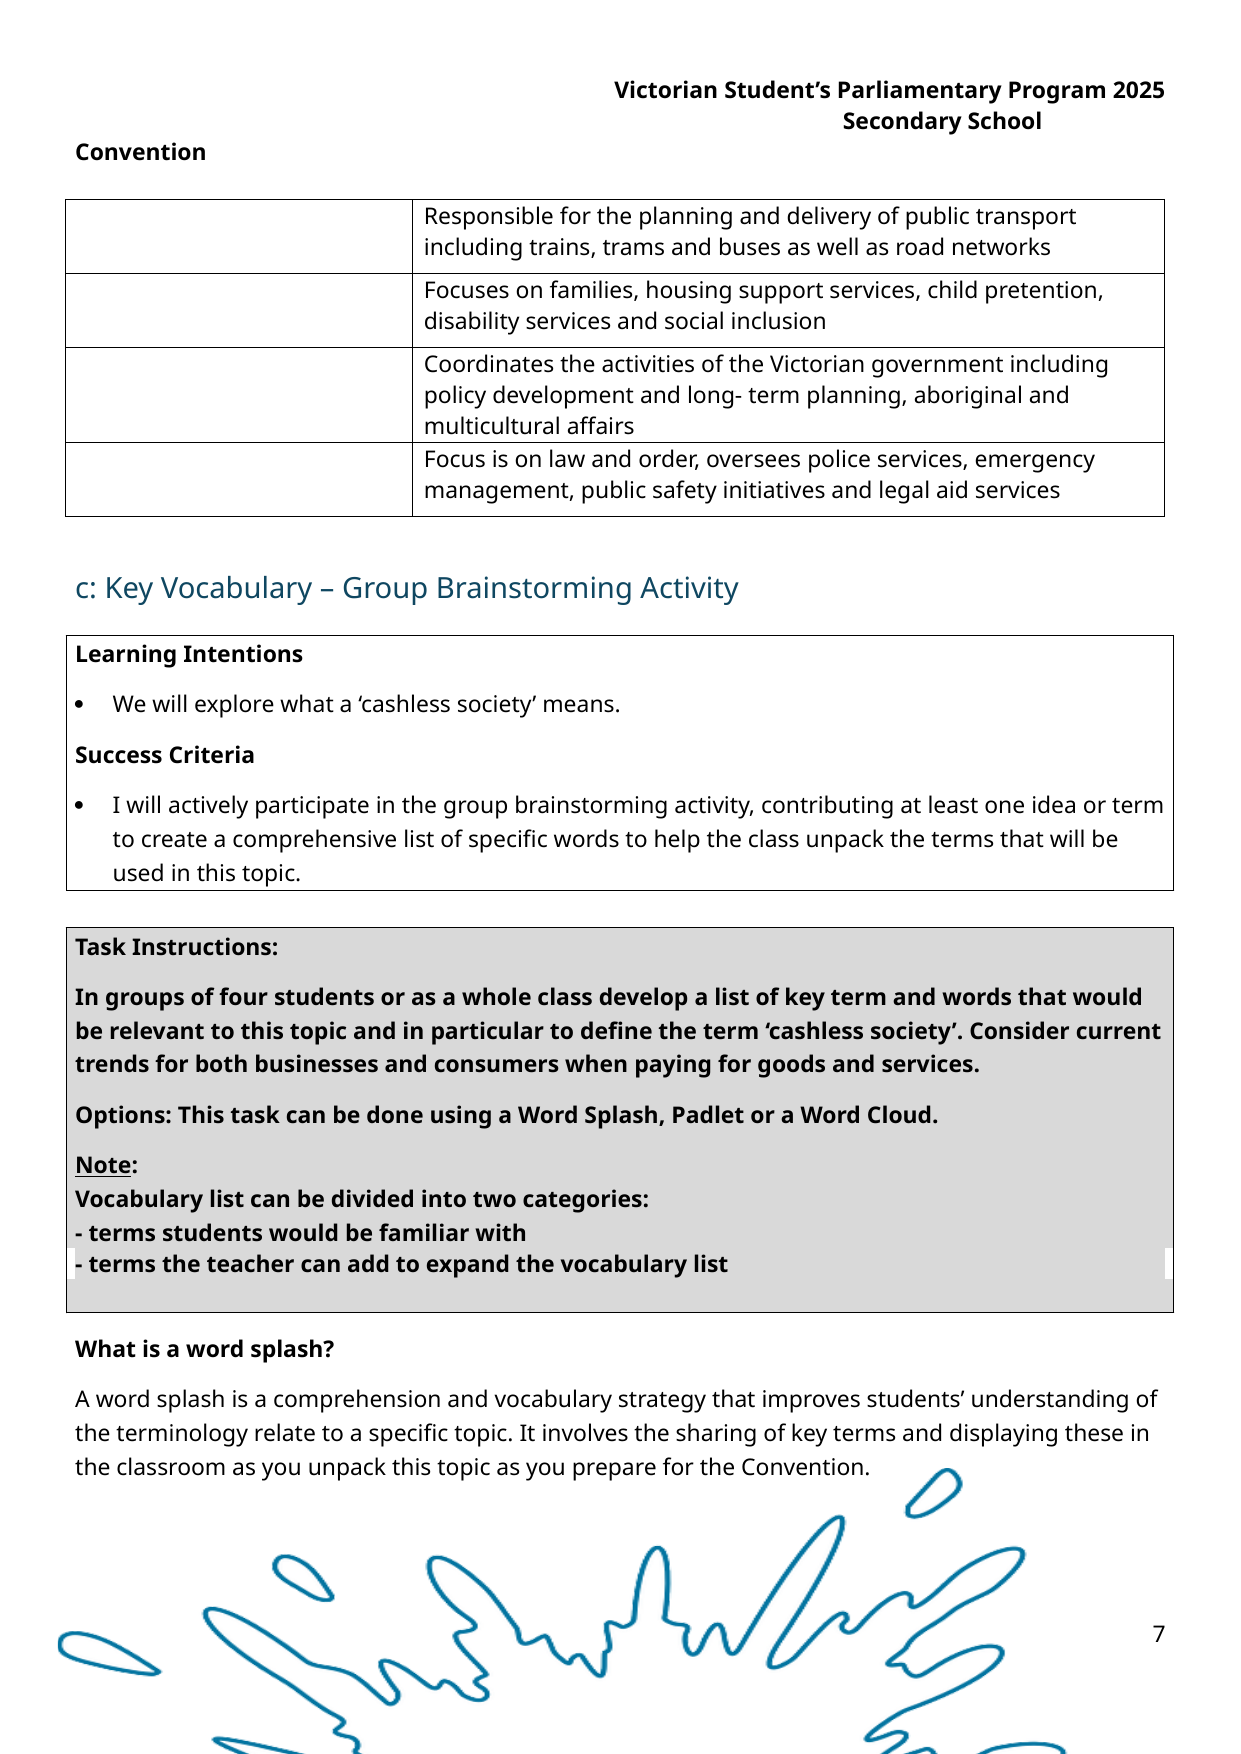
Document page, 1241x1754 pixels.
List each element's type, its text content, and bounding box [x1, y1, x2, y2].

table_cell [66, 200, 412, 273]
text - terms students would be familiar with [67, 1213, 1173, 1248]
table_cell [66, 348, 412, 442]
text Task Instructions: [67, 928, 1173, 962]
table_cell Responsible for the planning and delivery of public transport including trains, trams and buses as well as road networks [413, 200, 1164, 273]
text A word splash is a comprehension and vocabulary strategy that improves students’ understanding of the terminology relate to a specific topic. It involves the sharing of key terms and displaying these in the classroom as you unpack this topic as you prepare for the Convention. [75, 1383, 1165, 1482]
table_cell Focuses on families, housing support services, child pretention, disability services and social inclusion [413, 274, 1164, 347]
subtitle c: Key Vocabulary – Group Brainstorming Activity [75, 567, 1165, 607]
text Success Criteria [67, 736, 1173, 770]
list We will explore what a ‘cashless society’ means. [67, 685, 1173, 719]
text Learning Intentions [67, 636, 1173, 669]
text - terms the teacher can add to expand the vocabulary list [75, 1248, 1165, 1276]
table_cell Coordinates the activities of the Victorian government including policy development and long- term planning, aboriginal and multicultural affairs [413, 348, 1164, 442]
text Options: This task can be done using a Word Splash, Padlet or a Word Cloud. [67, 1096, 1173, 1130]
table_cell [66, 443, 412, 516]
text In groups of four students or as a whole class develop a list of key term and words that would be relevant to this topic and in particular to define the term ‘cashless society’. Consider current trends for both businesses and consumers when paying for goods and services. [67, 978, 1173, 1079]
table_cell [66, 274, 412, 347]
list I will actively participate in the group brainstorming activity, contributing at least one idea or term to create a comprehensive list of specific words to help the class unpack the terms that will be used in this topic. [67, 786, 1173, 890]
text Vocabulary list can be divided into two categories: [67, 1180, 1173, 1213]
text Note: [67, 1146, 1173, 1180]
text What is a word splash? [75, 1333, 1165, 1364]
table_cell Focus is on law and order, oversees police services, emergency management, public safety initiatives and legal aid services [413, 443, 1164, 516]
